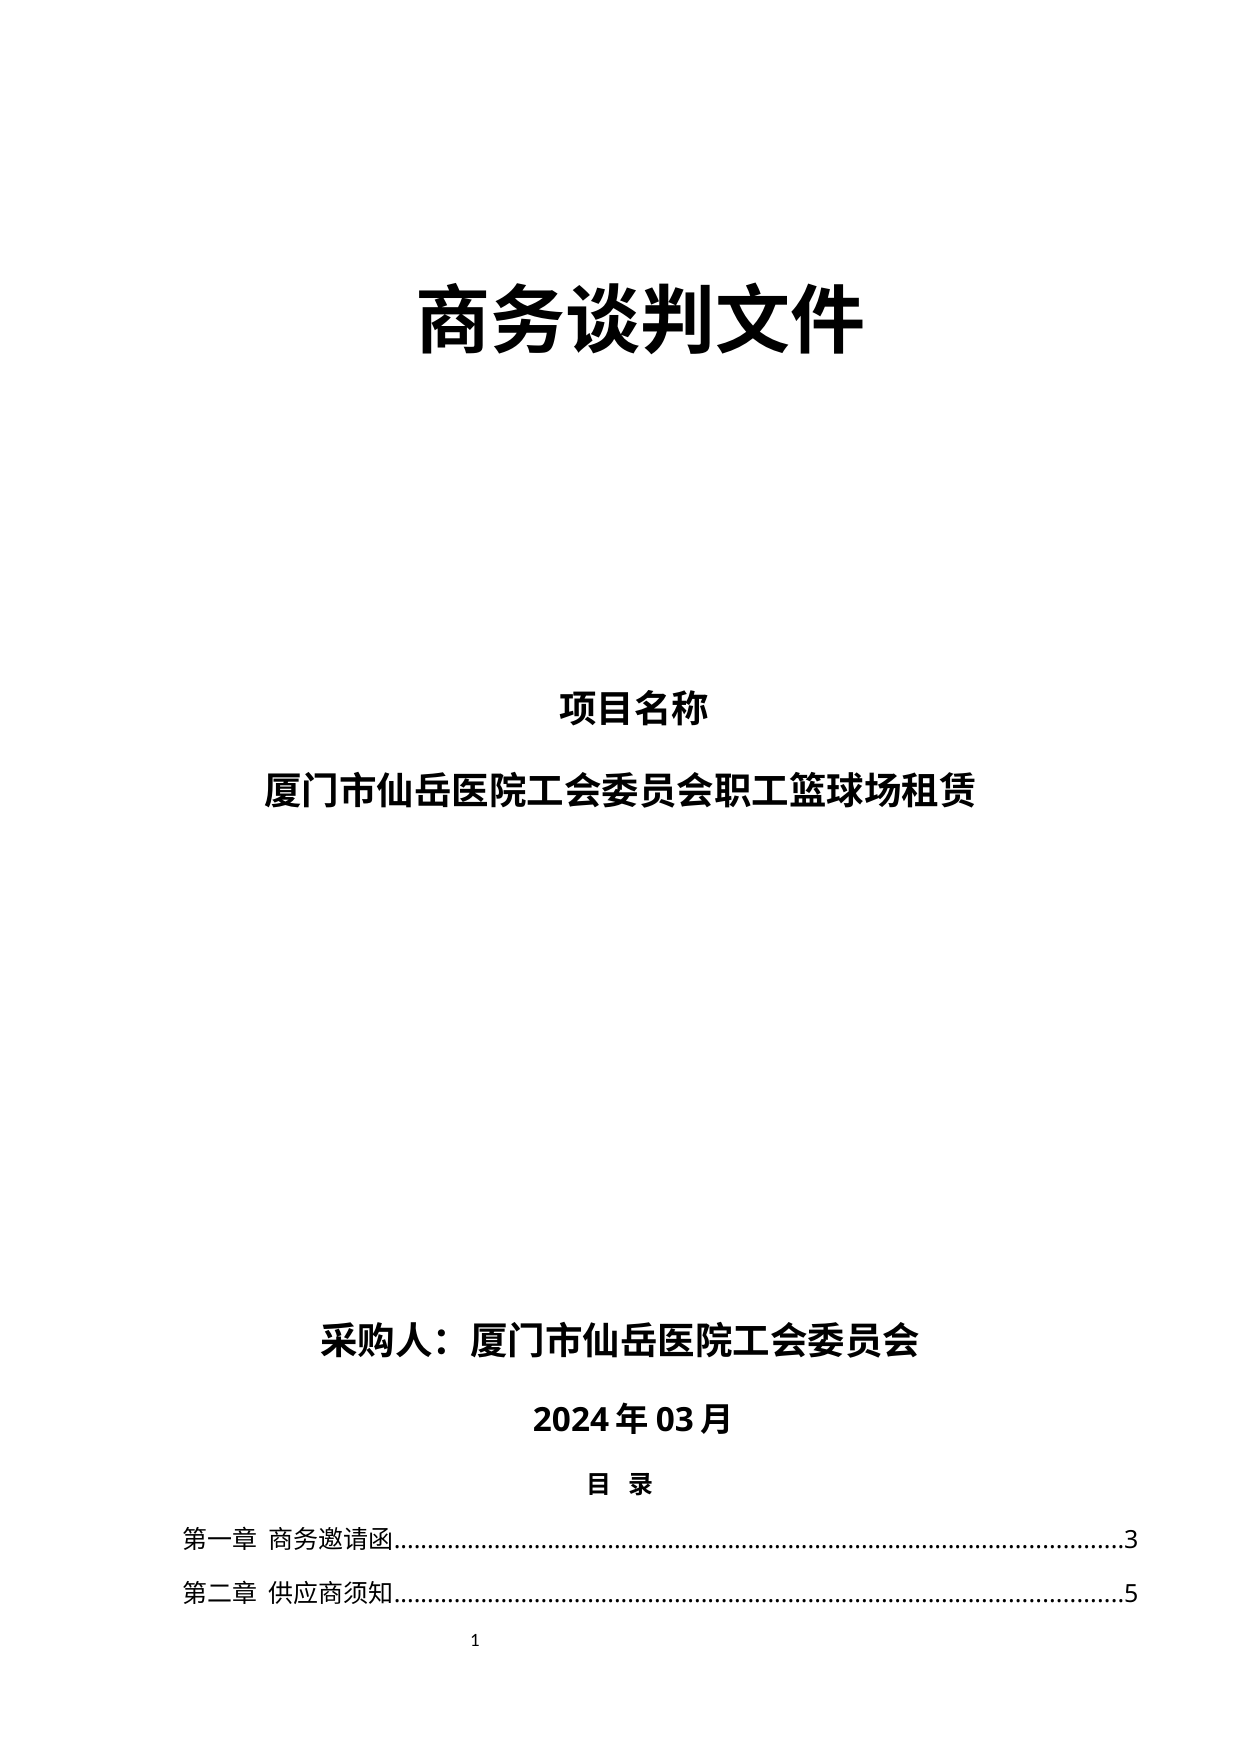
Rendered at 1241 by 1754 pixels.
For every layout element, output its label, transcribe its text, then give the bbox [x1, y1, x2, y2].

text 采购人：厦门市仙岳医院工会委员会 [182, 1311, 1058, 1365]
text 厦门市仙岳医院工会委员会职工篮球场租赁 [182, 761, 1058, 815]
text 第二章 供应商须知 5 [182, 1574, 1058, 1610]
text 目 录 [182, 1465, 1058, 1501]
text 商务谈判文件 [190, 261, 1058, 369]
text 项目名称 [182, 679, 1058, 733]
text 2024年03月 [182, 1392, 1058, 1441]
text 第一章 商务邀请函 3 [182, 1519, 1058, 1556]
